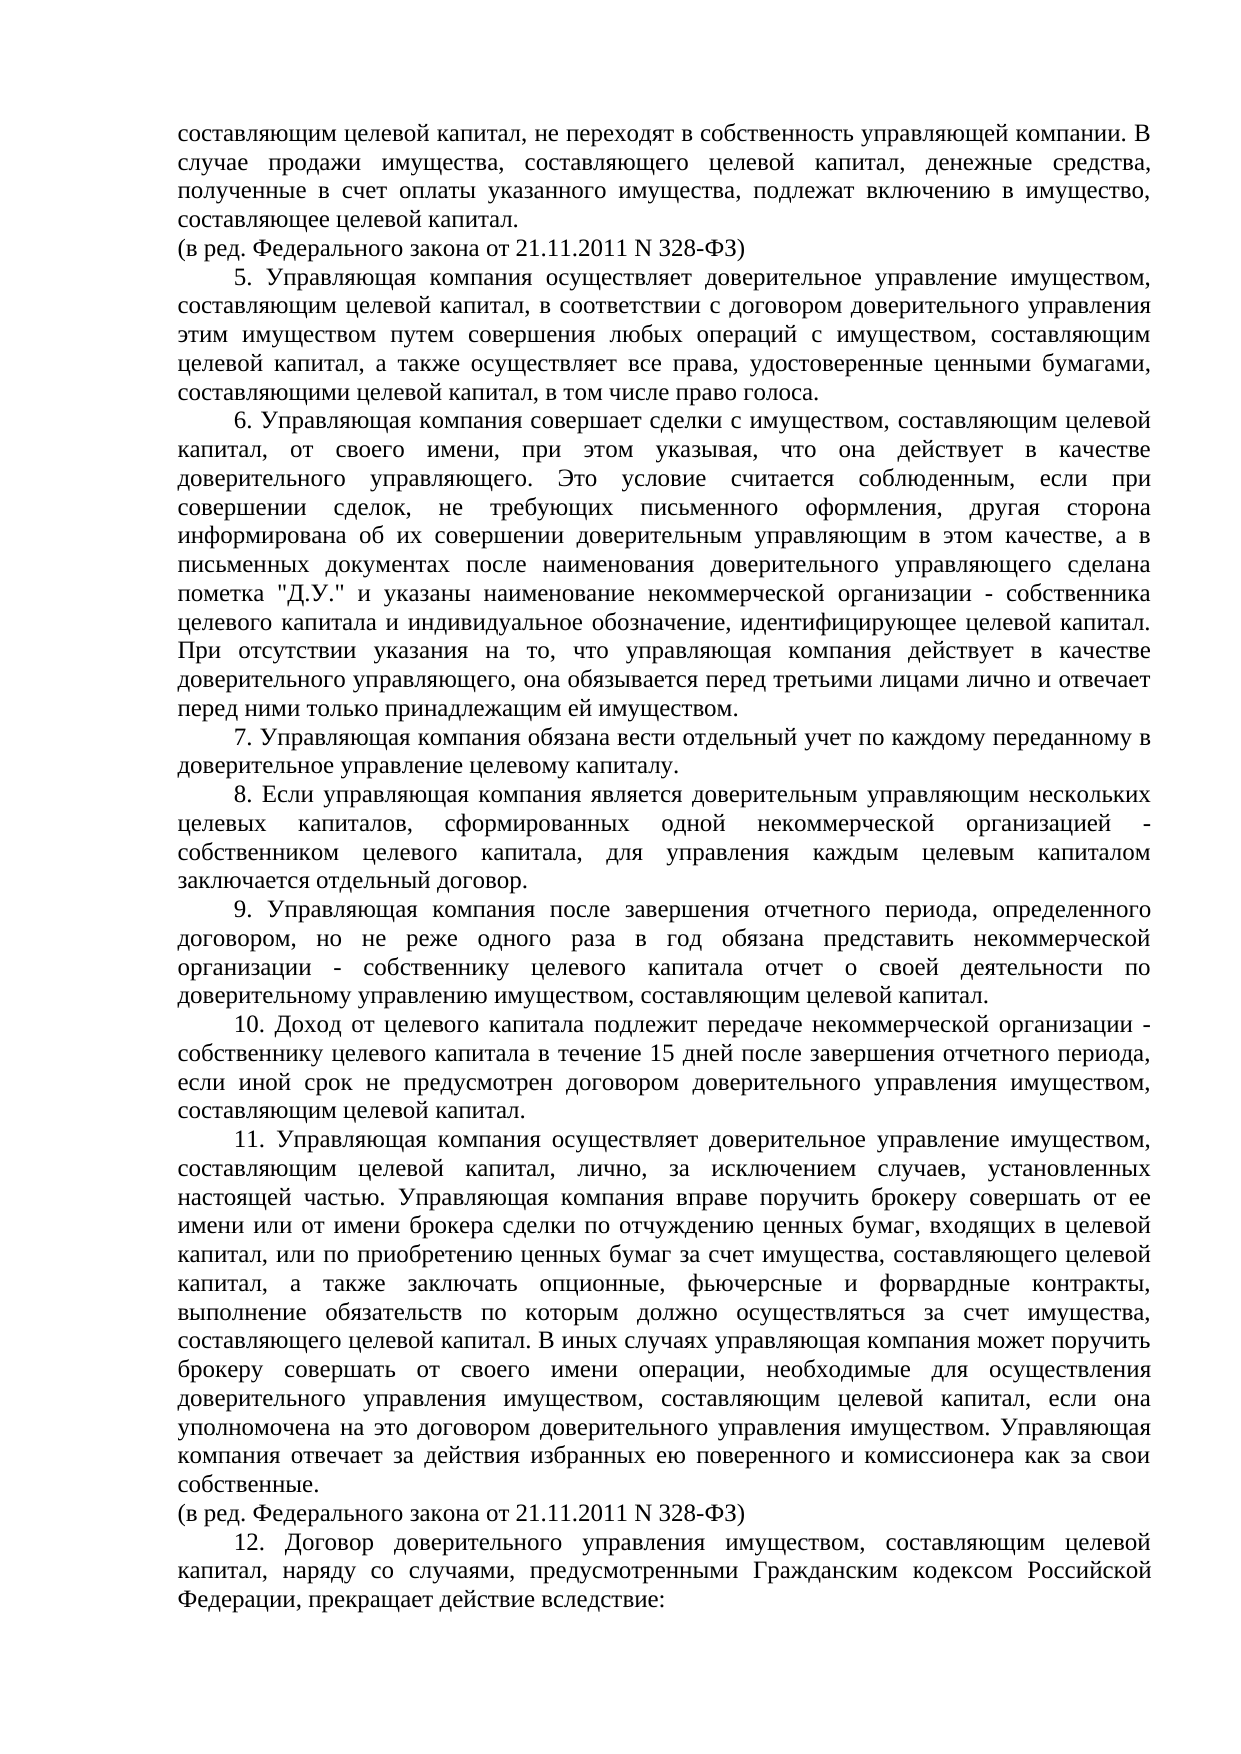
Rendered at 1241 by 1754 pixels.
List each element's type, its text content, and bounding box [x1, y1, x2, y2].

text (в ред. Федерального закона от 21.11.2011 N 328-ФЗ) [177, 1498, 1152, 1527]
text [177, 118, 1152, 233]
text 5. Управляющая компания осуществляет доверительное управление имуществом, составляющим целевой капитал, в соответствии с договором доверительного управления этим имуществом путем совершения любых операций с имуществом, составляющим целевой капитал, а также осуществляет все права, удостоверенные ценными бумагами, составляющими целевой капитал, в том числе право голоса. [177, 262, 1152, 406]
text 7. Управляющая компания обязана вести отдельный учет по каждому переданному в доверительное управление целевому капиталу. [177, 722, 1152, 779]
text 8. Если управляющая компания является доверительным управляющим нескольких целевых капиталов, сформированных одной некоммерческой организацией - собственником целевого капитала, для управления каждым целевым капиталом заключается отдельный договор. [177, 779, 1152, 894]
text 9. Управляющая компания после завершения отчетного периода, определенного договором, но не реже одного раза в год обязана представить некоммерческой организации - собственнику целевого капитала отчет о своей деятельности по доверительному управлению имуществом, составляющим целевой капитал. [177, 894, 1152, 1009]
text 12. Договор доверительного управления имуществом, составляющим целевой капитал, наряду со случаями, предусмотренными Гражданским кодексом Российской Федерации, прекращает действие вследствие: [177, 1527, 1152, 1613]
text 10. Доход от целевого капитала подлежит передаче некоммерческой организации - собственнику целевого капитала в течение 15 дней после завершения отчетного периода, если иной срок не предусмотрен договором доверительного управления имуществом, составляющим целевой капитал. [177, 1009, 1152, 1124]
text 11. Управляющая компания осуществляет доверительное управление имуществом, составляющим целевой капитал, лично, за исключением случаев, установленных настоящей частью. Управляющая компания вправе поручить брокеру совершать от ее имени или от имени брокера сделки по отчуждению ценных бумаг, входящих в целевой капитал, или по приобретению ценных бумаг за счет имущества, составляющего целевой капитал, а также заключать опционные, фьючерсные и форвардные контракты, выполнение обязательств по которым должно осуществляться за счет имущества, составляющего целевой капитал. В иных случаях управляющая компания может поручить брокеру совершать от своего имени операции, необходимые для осуществления доверительного управления имуществом, составляющим целевой капитал, если она уполномочена на это договором доверительного управления имуществом. Управляющая компания отвечает за действия избранных ею поверенного и комиссионера как за свои собственные. [177, 1124, 1152, 1498]
text (в ред. Федерального закона от 21.11.2011 N 328-ФЗ) [177, 233, 1152, 262]
text 6. Управляющая компания совершает сделки с имуществом, составляющим целевой капитал, от своего имени, при этом указывая, что она действует в качестве доверительного управляющего. Это условие считается соблюденным, если при совершении сделок, не требующих письменного оформления, другая сторона информирована об их совершении доверительным управляющим в этом качестве, а в письменных документах после наименования доверительного управляющего сделана пометка "Д.У." и указаны наименование некоммерческой организации - собственника целевого капитала и индивидуальное обозначение, идентифицирующее целевой капитал. При отсутствии указания на то, что управляющая компания действует в качестве доверительного управляющего, она обязывается перед третьими лицами лично и отвечает перед ними только принадлежащим ей имуществом. [177, 406, 1152, 722]
